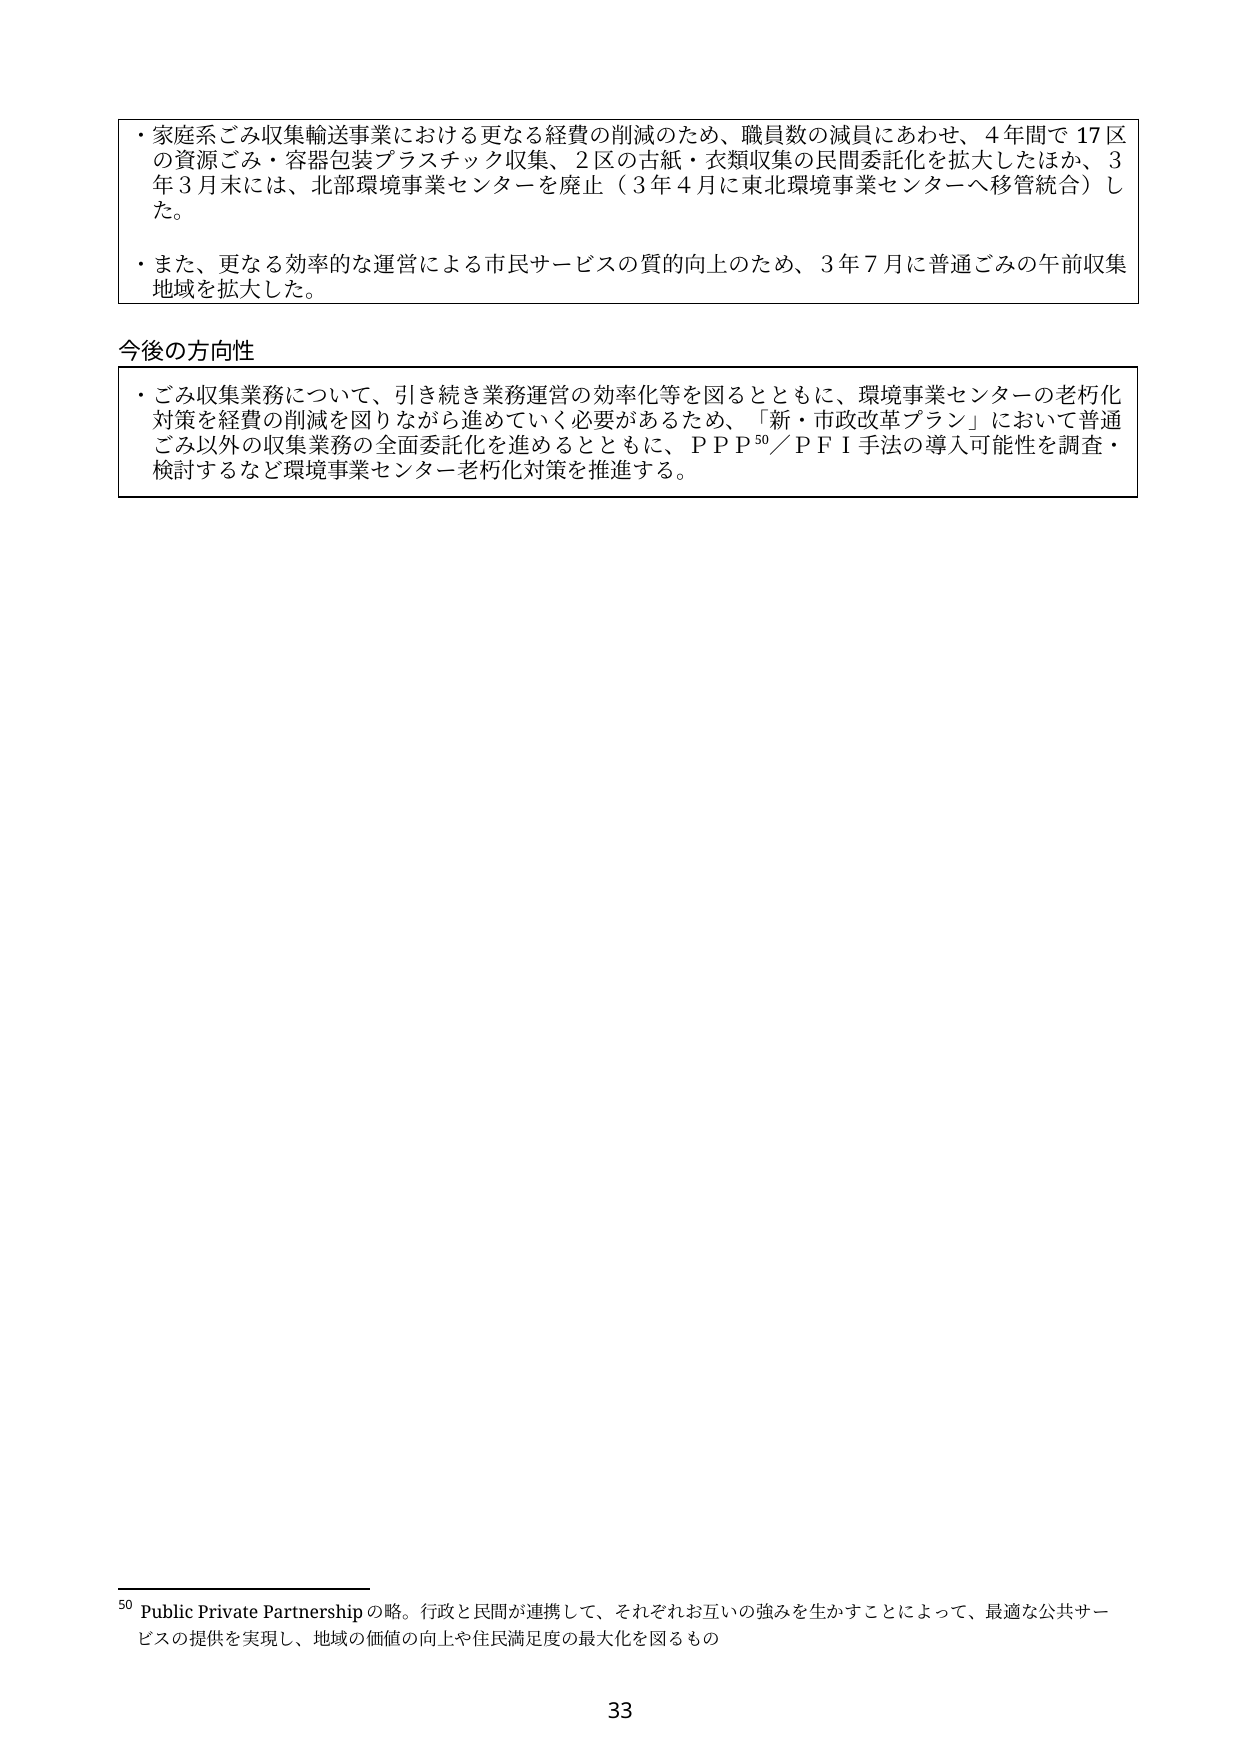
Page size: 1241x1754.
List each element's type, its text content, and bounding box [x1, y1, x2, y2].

text 今後の方向性 [118, 333, 1122, 366]
table_header ・家庭系ごみ収集輸送事業における更なる経費の削減のため、職員数の減員にあわせ、４年間で17区の資源ごみ・容器包装プラスチック収集、２区の古紙・衣類収集の民間委託化を拡大したほか、３年３月末には、北部環境事業センターを廃止（３年４月に東北環境事業センターへ移管統合）した。 ・また、更なる効率的な運営による市民サービスの質的向上のため、３年７月に普通ごみの午前収集地域を拡大した。 [119, 120, 1138, 302]
table_header ・ごみ収集業務について、引き続き業務運営の効率化等を図るとともに、環境事業センターの老朽化対策を経費の削減を図りながら進めていく必要があるため、「新・市政改革プラン」において普通ごみ以外の収集業務の全面委託化を進めるとともに、ＰＰＰ／ＰＦＩ手法の導入可能性を調査・検討するなど環境事業センター老朽化対策を推進する。 [119, 368, 1137, 496]
